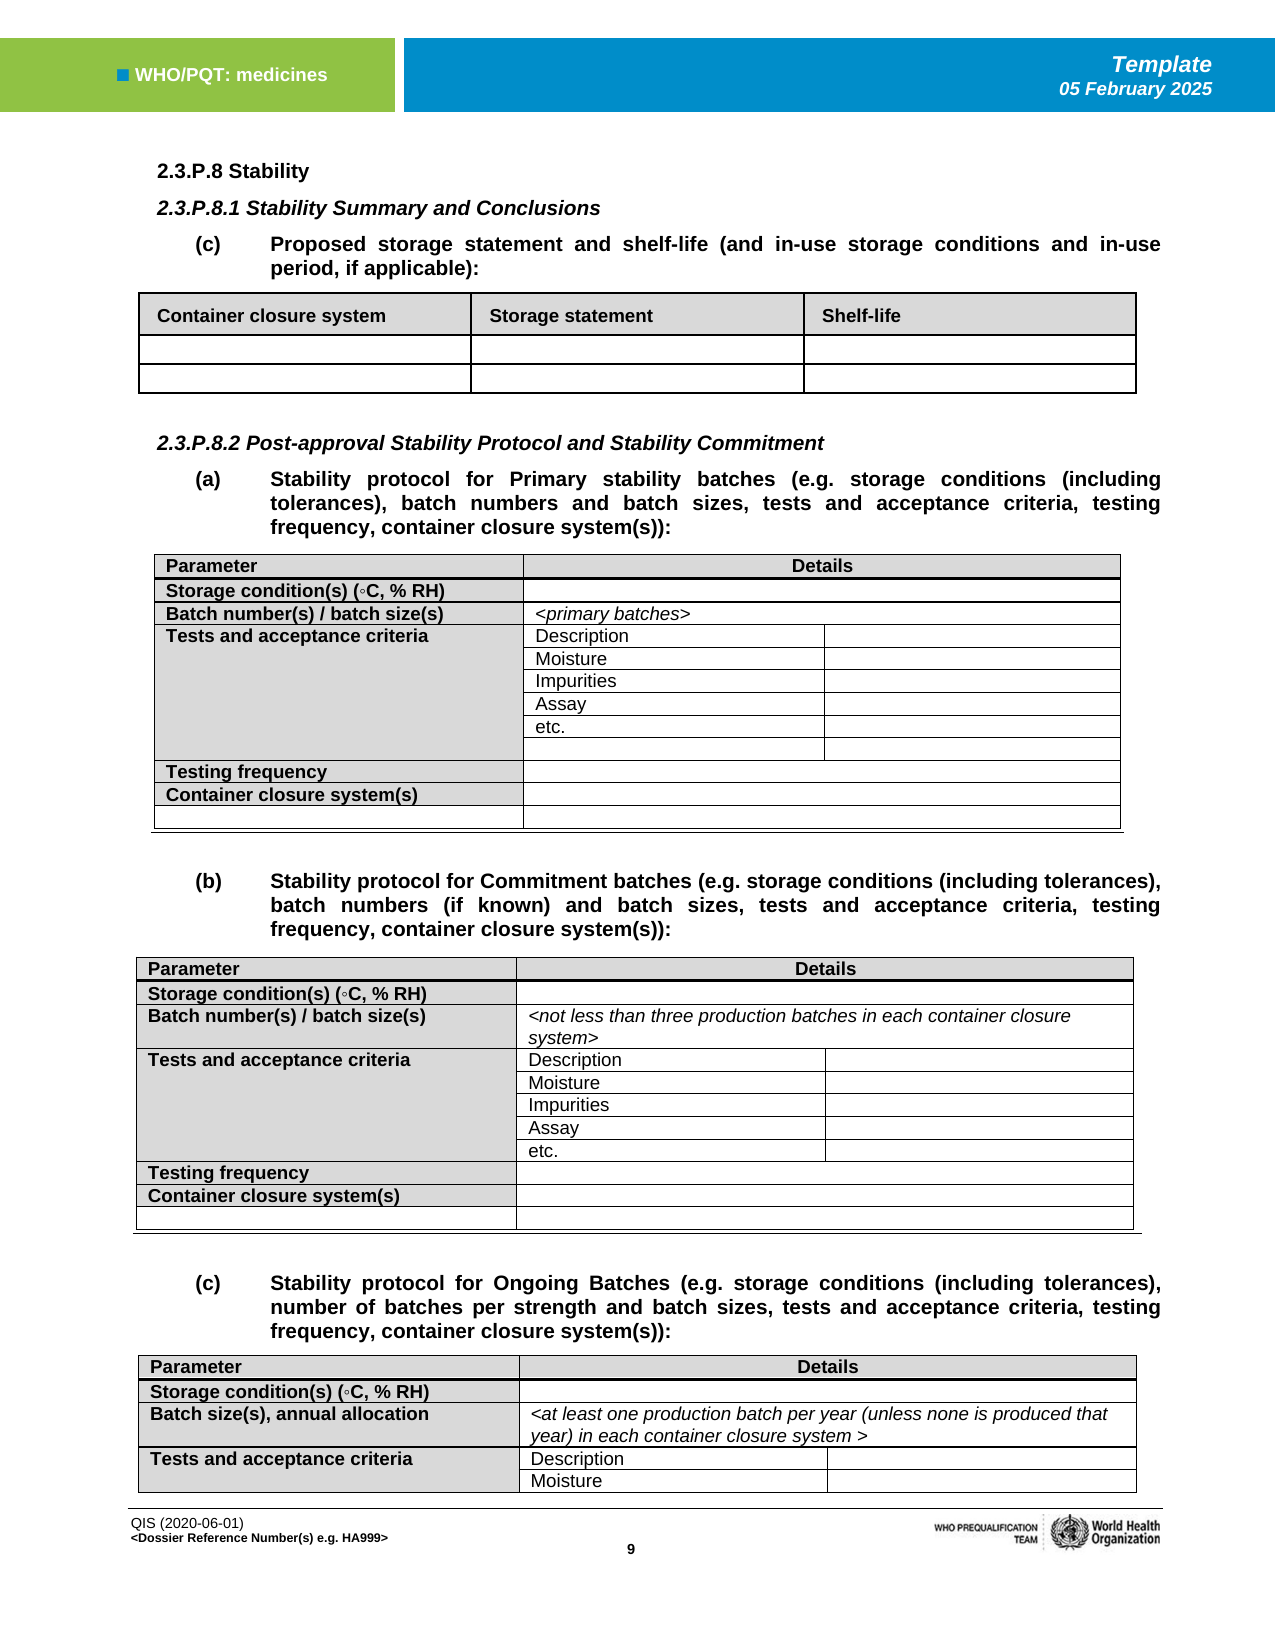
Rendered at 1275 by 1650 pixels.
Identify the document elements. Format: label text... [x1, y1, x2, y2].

list (b) Stability protocol for Commitment batches (e.g. storage conditions (including tolerances), batch numbers (if known) and batch sizes, tests and acceptance criteria, testing frequency, container closure system(s)): [195, 869, 1162, 941]
table_cell [140, 365, 470, 392]
table_cell <at least one production batch per year (unless none is produced that year) in each container closure system > [520, 1403, 1136, 1446]
table_header Storage statement [472, 294, 803, 334]
table_cell [472, 365, 803, 392]
table_cell [140, 336, 470, 363]
table_cell Moisture [520, 1470, 827, 1492]
table_cell Storage condition(s) (◦C, % RH) [139, 1381, 519, 1402]
list (c) Proposed storage statement and shelf-life (and in-use storage conditions and in-use period, if applicable): [195, 232, 1162, 280]
table_cell [828, 1448, 1136, 1469]
table_cell Batch size(s), annual allocation [139, 1403, 519, 1446]
table_header Shelf-life [805, 294, 1135, 334]
table_header Container closure system [140, 294, 470, 334]
table_cell [828, 1470, 1136, 1492]
table_cell [805, 336, 1135, 363]
table_header Details [520, 1356, 1136, 1377]
table_cell Description [520, 1448, 827, 1469]
picture [934, 1514, 1160, 1558]
subtitle 2.3.P.8 Stability [157, 159, 1162, 183]
table_header [133, 954, 1142, 1233]
table_cell [472, 336, 803, 363]
subtitle 2.3.P.8.2 Post-approval Stability Protocol and Stability Commitment [157, 430, 1162, 454]
list (a) Stability protocol for Primary stability batches (e.g. storage conditions (including tolerances), batch numbers and batch sizes, tests and acceptance criteria, testing frequency, container closure system(s)): [195, 467, 1162, 539]
table_header [151, 551, 1124, 832]
subtitle 2.3.P.8.1 Stability Summary and Conclusions [157, 195, 1162, 219]
list (c) Stability protocol for Ongoing Batches (e.g. storage conditions (including tolerances), number of batches per strength and batch sizes, tests and acceptance criteria, testing frequency, container closure system(s)): [195, 1271, 1162, 1342]
table_cell [805, 365, 1135, 392]
table_header Parameter [139, 1356, 519, 1377]
table_cell [520, 1381, 1136, 1402]
table_cell Tests and acceptance criteria [139, 1448, 519, 1492]
